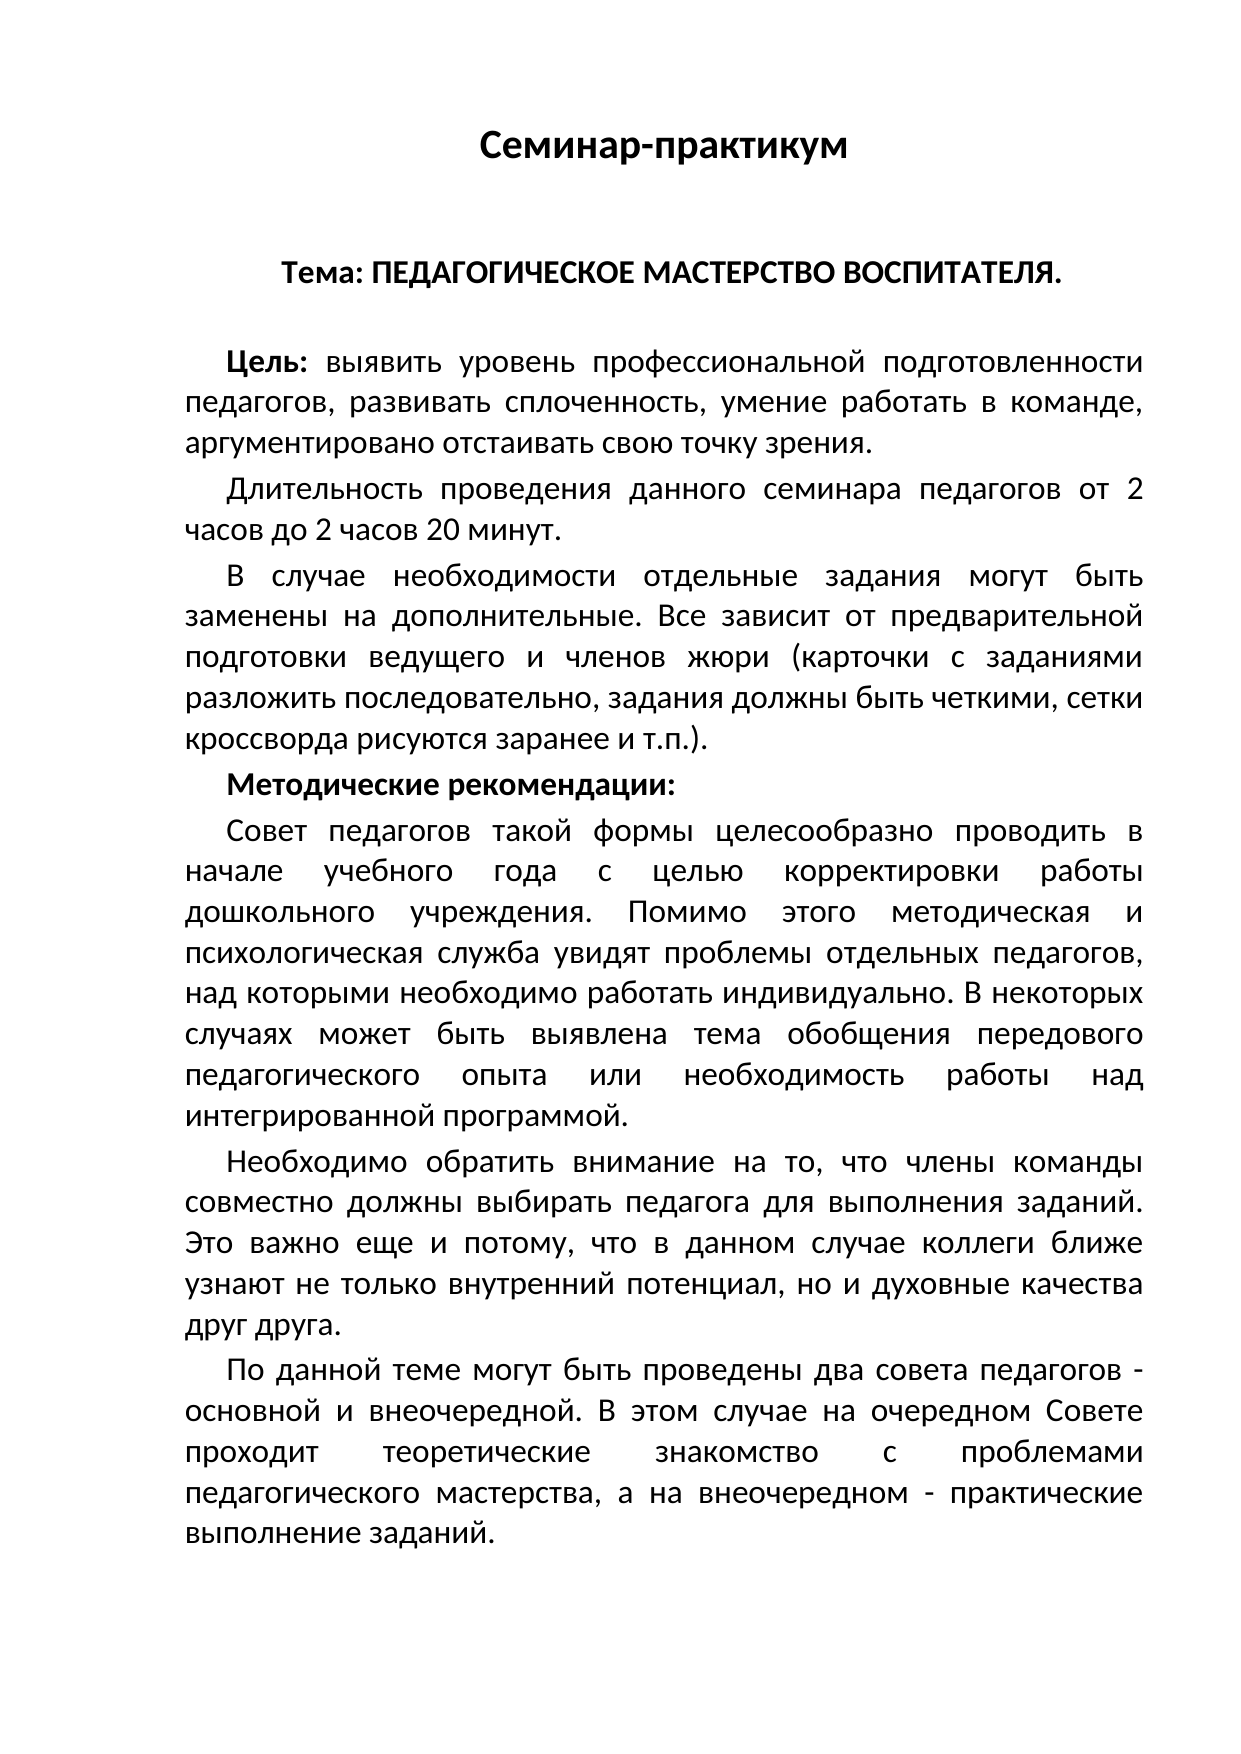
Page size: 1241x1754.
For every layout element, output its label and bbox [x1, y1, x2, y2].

table_header [177, 118, 1152, 1557]
